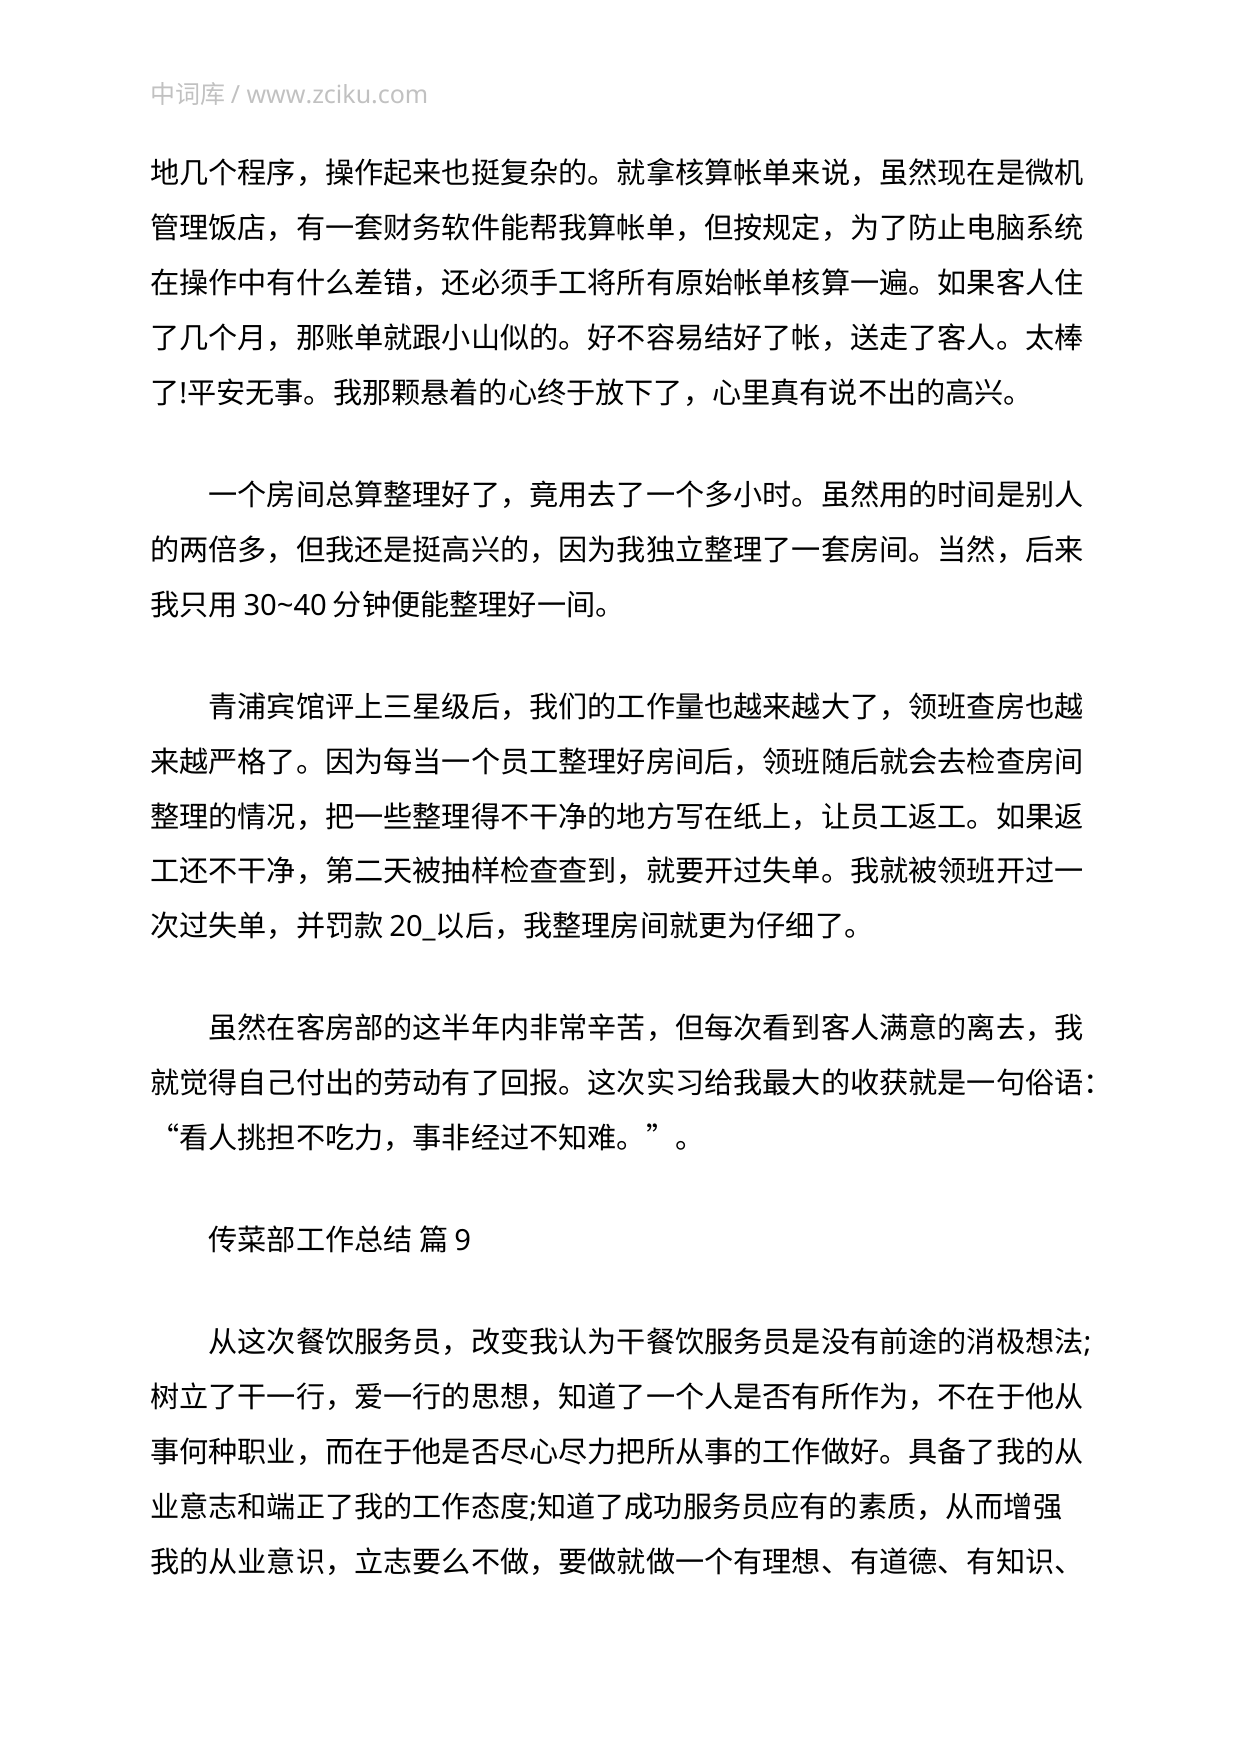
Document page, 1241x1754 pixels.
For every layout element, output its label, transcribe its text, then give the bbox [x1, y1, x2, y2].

text 青浦宾馆评上三星级后，我们的工作量也越来越大了，领班查房也越来越严格了。因为每当一个员工整理好房间后，领班随后就会去检查房间整理的情况，把一些整理得不干净的地方写在纸上，让员工返工。如果返工还不干净，第二天被抽样检查查到，就要开过失单。我就被领班开过一次过失单，并罚款20_以后，我整理房间就更为仔细了。 [150, 683, 1090, 945]
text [150, 150, 1090, 412]
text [150, 1318, 1090, 1581]
text 虽然在客房部的这半年内非常辛苦，但每次看到客人满意的离去，我就觉得自己付出的劳动有了回报。这次实习给我最大的收获就是一句俗语：“看人挑担不吃力，事非经过不知难。”。 [150, 1005, 1090, 1157]
text 一个房间总算整理好了，竟用去了一个多小时。虽然用的时间是别人的两倍多，但我还是挺高兴的，因为我独立整理了一套房间。当然，后来我只用30~40分钟便能整理好一间。 [150, 472, 1090, 624]
text 传菜部工作总结 篇9 [150, 1216, 1090, 1259]
